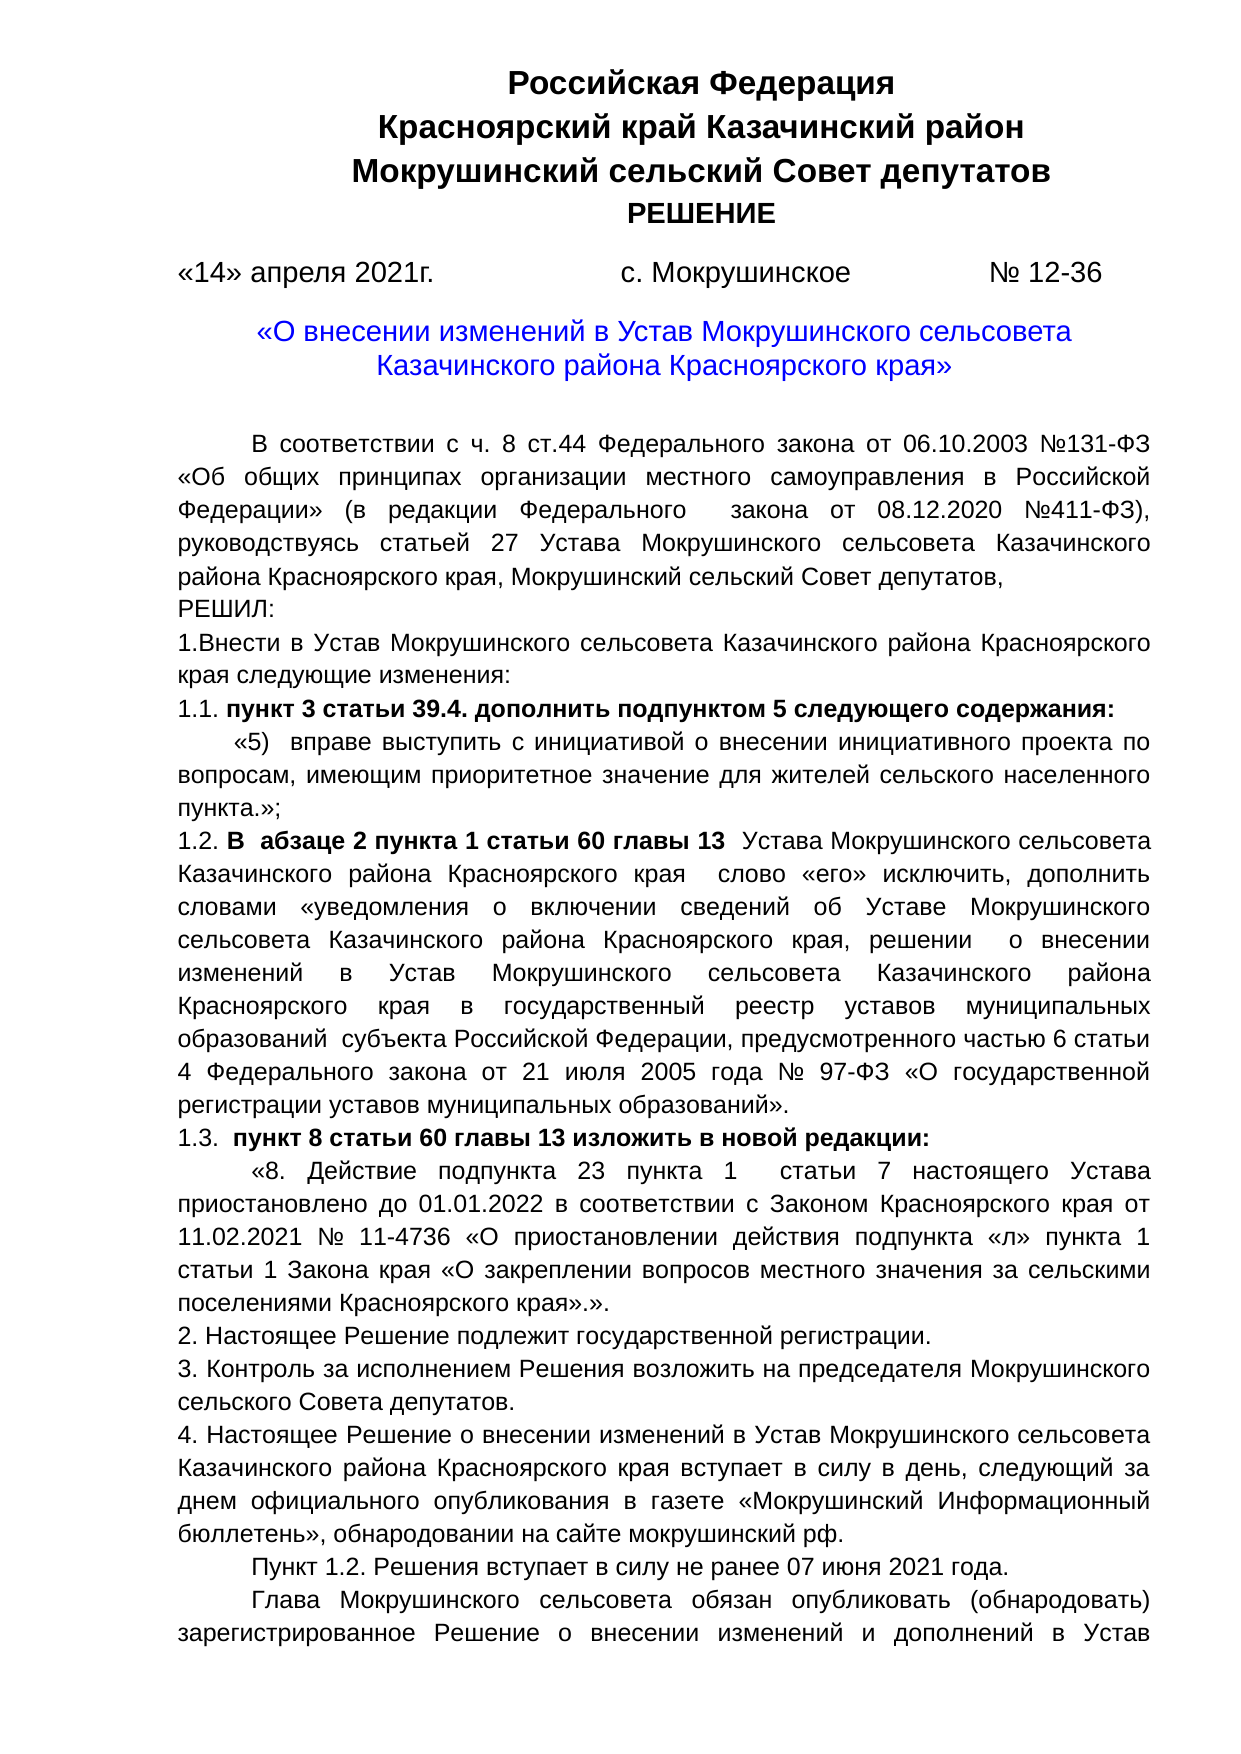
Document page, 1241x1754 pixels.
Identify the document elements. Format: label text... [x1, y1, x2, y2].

text Красноярский край Казачинский район [177, 107, 1152, 146]
text 1.Внести в Устав Мокрушинского сельсовета Казачинского района Красноярского края следующие изменения: [177, 627, 1152, 689]
title «О внесении изменений в Устав Мокрушинского сельсовета Казачинского района Красноярского края» [177, 314, 1152, 381]
text Мокрушинский сельский Совет депутатов [177, 151, 1152, 190]
text 1.2. В абзаце 2 пункта 1 статьи 60 главы 13 Устава Мокрушинского сельсовета Казачинского района Красноярского края слово «его» исключить, дополнить словами «уведомления о включении сведений об Уставе Мокрушинского сельсовета Казачинского района Красноярского края, решении о внесении изменений в Устав Мокрушинского сельсовета Казачинского района Красноярского края в государственный реестр уставов муниципальных образований субъекта Российской Федерации, предусмотренного частью 6 статьи 4 Федерального закона от 21 июля 2005 года № 97-ФЗ «О государственной регистрации уставов муниципальных образований». [177, 826, 1152, 1118]
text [177, 1585, 1152, 1647]
text 2. Настоящее Решение подлежит государственной регистрации. [177, 1321, 1152, 1350]
text В соответствии с ч. 8 ст.44 Федерального закона от 06.10.2003 №131-ФЗ «Об общих принципах организации местного самоуправления в Российской Федерации» (в редакции Федерального закона от 08.12.2020 №411-ФЗ), руководствуясь статьей 27 Устава Мокрушинского сельсовета Казачинского района Красноярского края, Мокрушинский сельский Совет депутатов, [177, 429, 1152, 590]
text 1.1. пункт 3 статьи 39.4. дополнить подпунктом 5 следующего содержания: [177, 693, 1152, 722]
text «14» апреля 2021г. с. Мокрушинское № 12-36 [177, 255, 1152, 288]
text 1.3. пункт 8 статьи 60 главы 13 изложить в новой редакции: [177, 1123, 1152, 1152]
text «5) вправе выступить с инициативой о внесении инициативного проекта по вопросам, имеющим приоритетное значение для жителей сельского населенного пункта.»; [177, 727, 1152, 821]
text 4. Настоящее Решение о внесении изменений в Устав Мокрушинского сельсовета Казачинского района Красноярского края вступает в силу в день, следующий за днем официального опубликования в газете «Мокрушинский Информационный бюллетень», обнародовании на сайте мокрушинский рф. [177, 1420, 1152, 1548]
text Российская Федерация [177, 63, 1152, 102]
text 3. Контроль за исполнением Решения возложить на председателя Мокрушинского сельского Совета депутатов. [177, 1354, 1152, 1416]
text «8. Действие подпункта 23 пункта 1 статьи 7 настоящего Устава приостановлено до 01.01.2022 в соответствии с Законом Красноярского края от 11.02.2021 № 11-4736 «О приостановлении действия подпункта «л» пункта 1 статьи 1 Закона края «О закреплении вопросов местного значения за сельскими поселениями Красноярского края».». [177, 1156, 1152, 1317]
text Пункт 1.2. Решения вступает в силу не ранее 07 июня 2021 года. [177, 1552, 1152, 1581]
text РЕШИЛ: [177, 594, 1152, 623]
text РЕШЕНИЕ [177, 196, 1152, 229]
